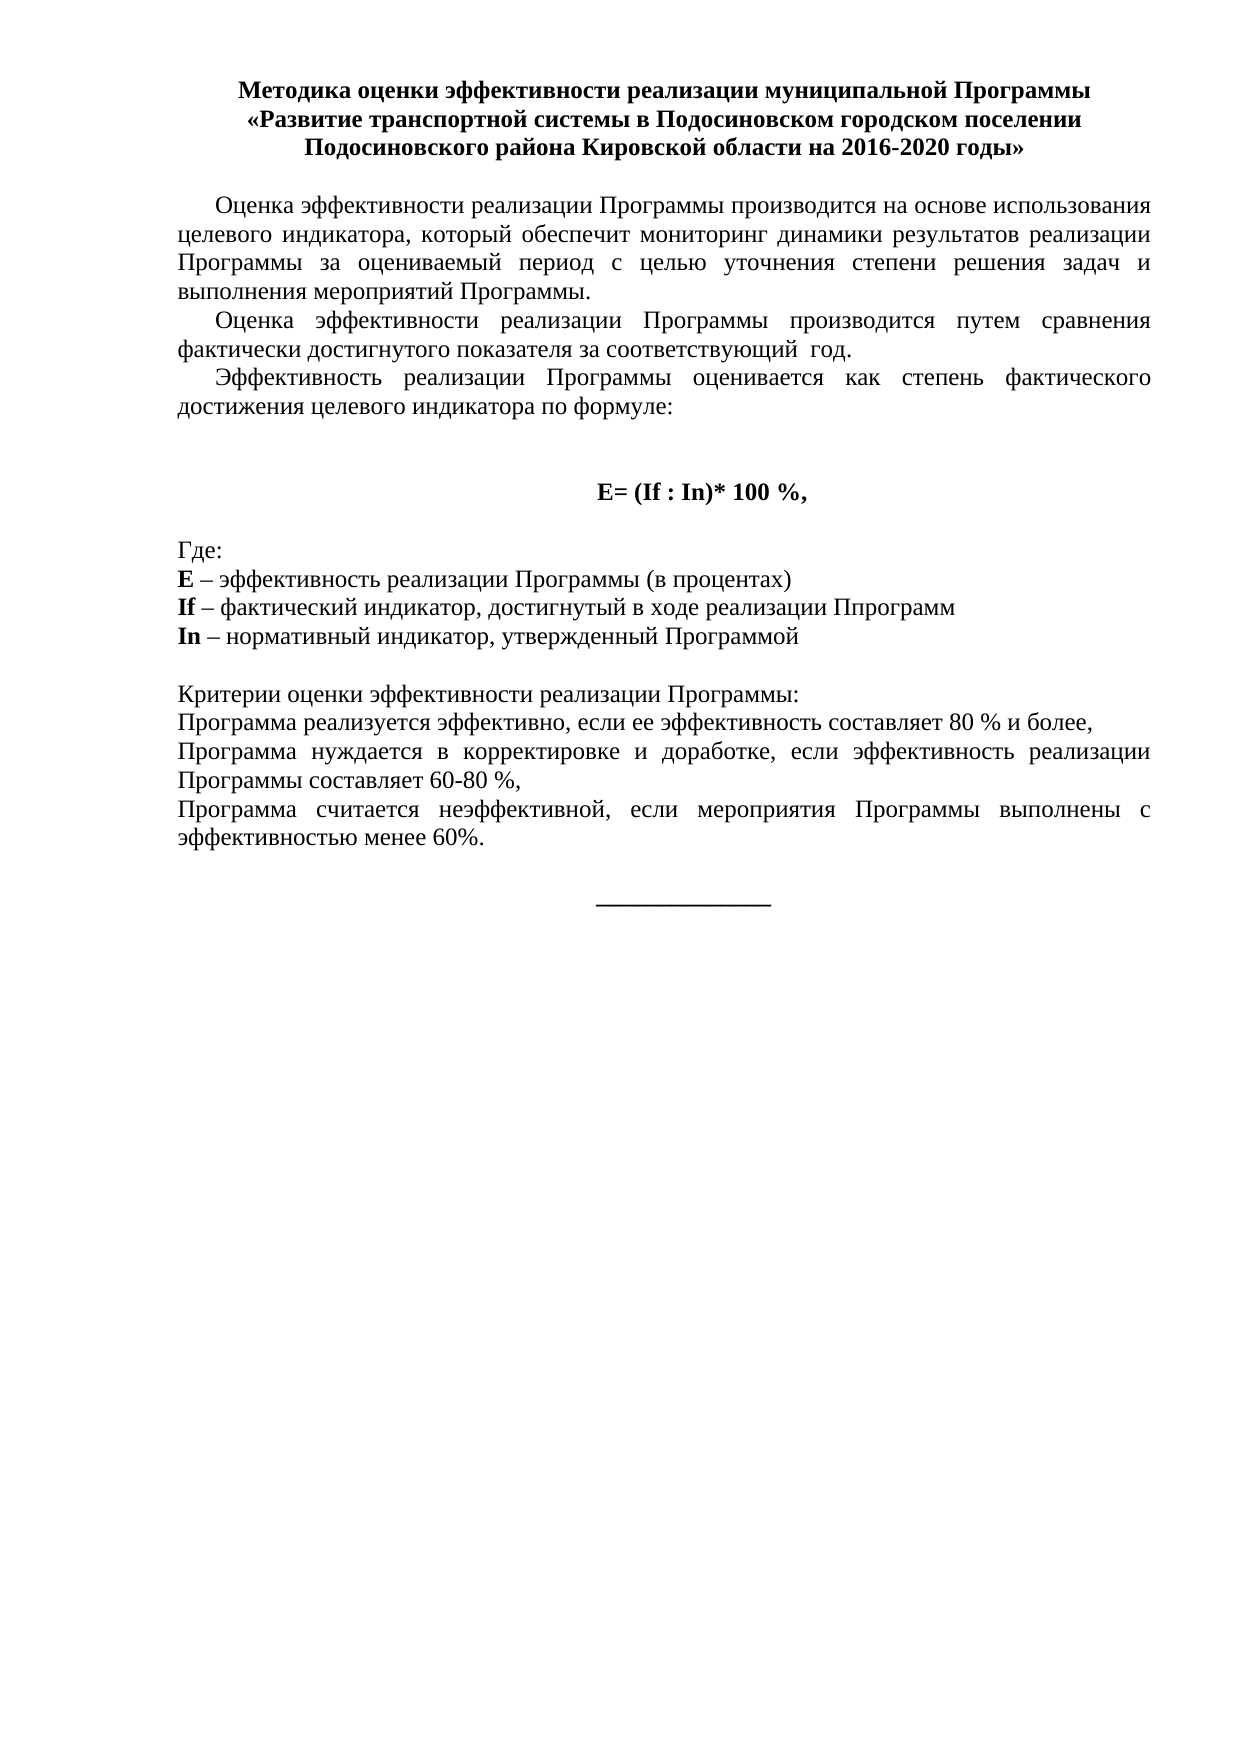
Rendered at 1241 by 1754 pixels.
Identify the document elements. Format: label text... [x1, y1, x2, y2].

text E= (If : In)* 100 %, [252, 477, 1152, 506]
text ______________ [177, 880, 1152, 909]
text In – нормативный индикатор, утвержденный Программой [177, 621, 1152, 650]
text Программа нуждается в корректировке и доработке, если эффективность реализации Программы составляет 60-80 %, [177, 736, 1152, 794]
text E – эффективность реализации Программы (в процентах) [177, 564, 1152, 592]
text Программа реализуется эффективно, если ее эффективность составляет 80 % и более, [177, 707, 1152, 736]
text Критерии оценки эффективности реализации Программы: [177, 679, 1152, 707]
text Программа считается неэффективной, если мероприятия Программы выполнены с эффективностью менее 60%. [177, 794, 1152, 851]
text Оценка эффективности реализации Программы производится путем сравнения фактически достигнутого показателя за соответствующий год. [177, 305, 1152, 362]
text Где: [177, 535, 1152, 564]
text If – фактический индикатор, достигнутый в ходе реализации Ппрограмм [177, 592, 1152, 621]
text Методика оценки эффективности реализации муниципальной Программы «Развитие транспортной системы в Подосиновском городском поселении Подосиновского района Кировской области на 2016-2020 годы» [177, 75, 1152, 161]
text Оценка эффективности реализации Программы производится на основе использования целевого индикатора, который обеспечит мониторинг динамики результатов реализации Программы за оцениваемый период с целью уточнения степени решения задач и выполнения мероприятий Программы. [177, 190, 1152, 305]
text Эффективность реализации Программы оценивается как степень фактического достижения целевого индикатора по формуле: [177, 362, 1152, 420]
